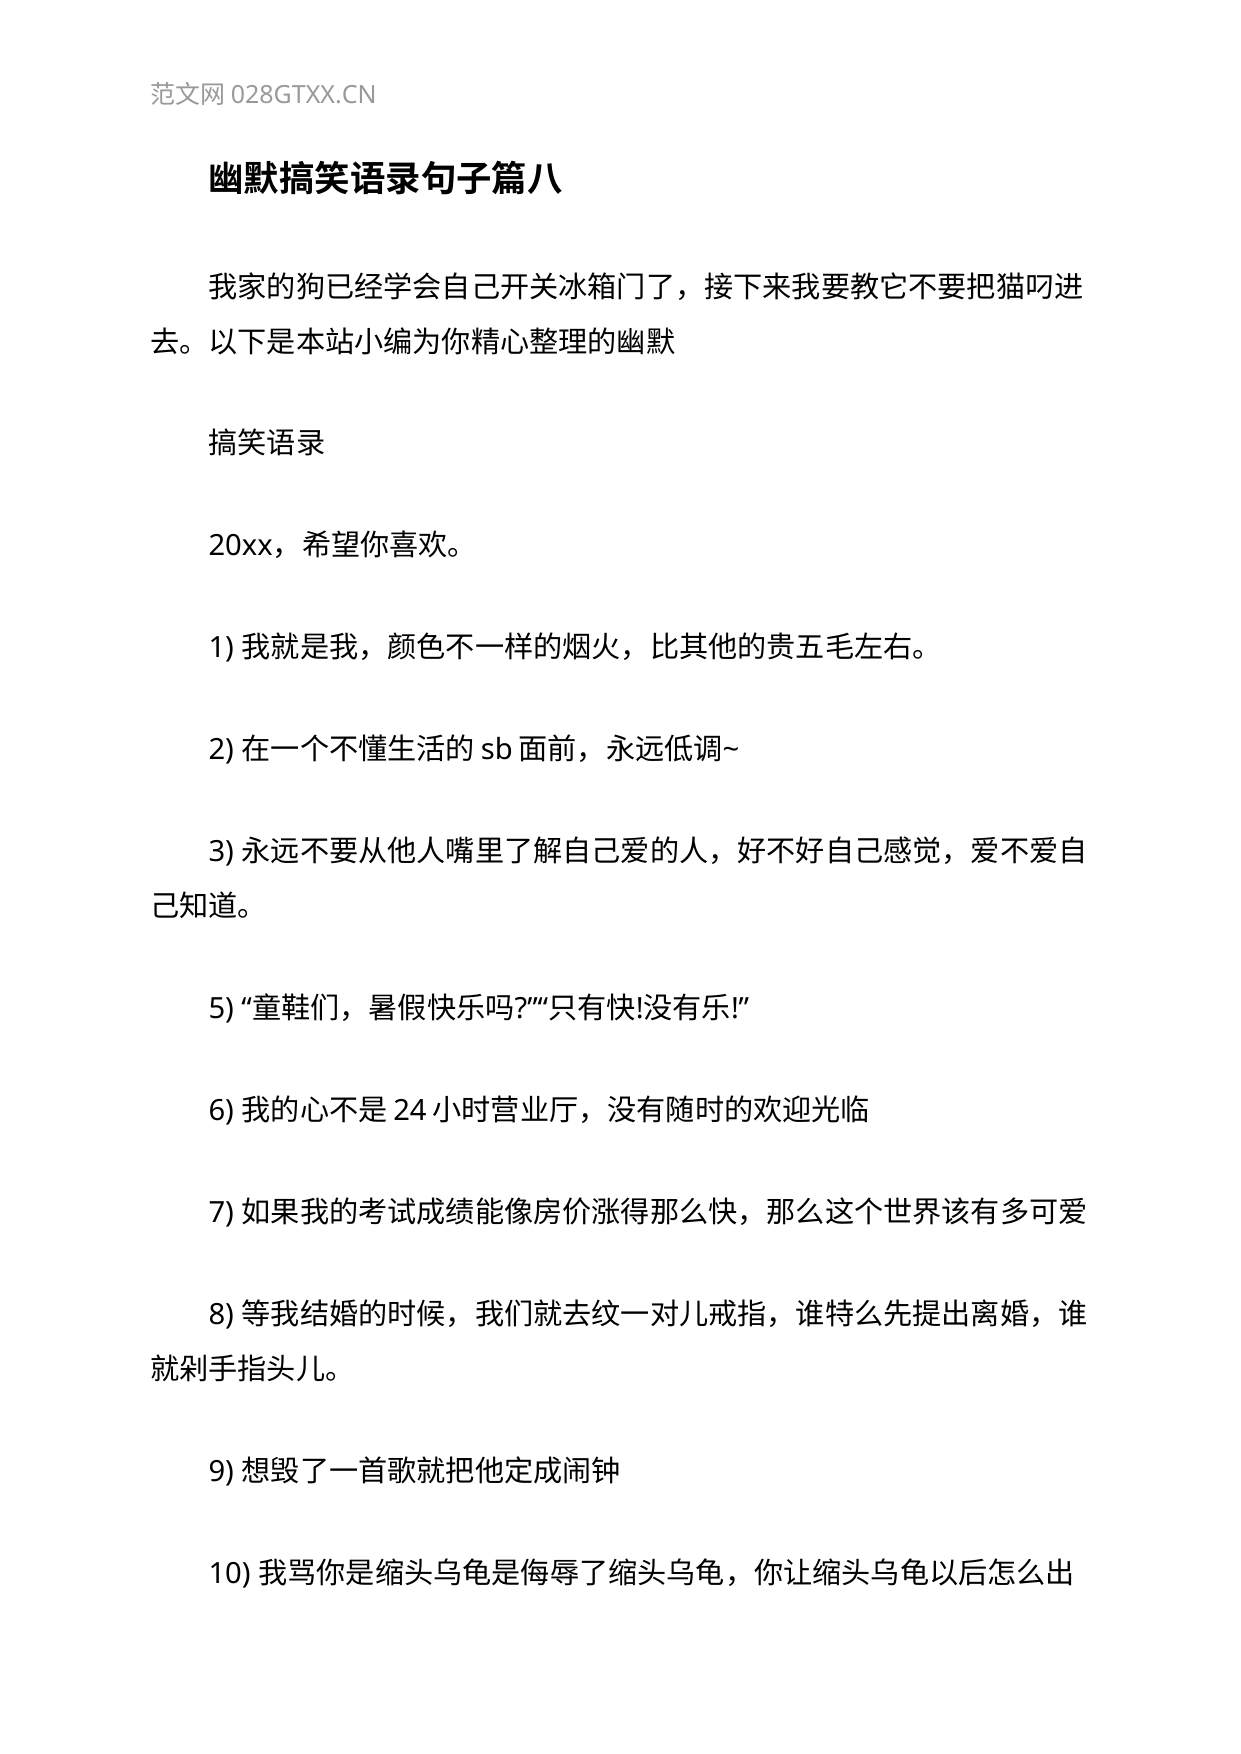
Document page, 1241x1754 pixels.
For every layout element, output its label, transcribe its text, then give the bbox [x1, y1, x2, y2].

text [150, 1549, 1090, 1592]
text 9) 想毁了一首歌就把他定成闹钟 [150, 1447, 1090, 1490]
text 2) 在一个不懂生活的sb面前，永远低调~ [150, 726, 1090, 768]
text 我家的狗已经学会自己开关冰箱门了，接下来我要教它不要把猫叼进去。以下是本站小编为你精心整理的幽默 [150, 263, 1090, 361]
text 搞笑语录 [150, 420, 1090, 462]
text 6) 我的心不是24小时营业厅，没有随时的欢迎光临 [150, 1087, 1090, 1129]
text 20xx，希望你喜欢。 [150, 522, 1090, 564]
text 幽默搞笑语录句子篇八 [150, 150, 1090, 201]
text 7) 如果我的考试成绩能像房价涨得那么快，那么这个世界该有多可爱 [150, 1188, 1090, 1231]
text 8) 等我结婚的时候，我们就去纹一对儿戒指，谁特么先提出离婚，谁就剁手指头儿。 [150, 1291, 1090, 1388]
text 1) 我就是我，颜色不一样的烟火，比其他的贵五毛左右。 [150, 624, 1090, 666]
text 5) “童鞋们，暑假快乐吗?”“只有快!没有乐!” [150, 984, 1090, 1027]
text 3) 永远不要从他人嘴里了解自己爱的人，好不好自己感觉，爱不爱自己知道。 [150, 828, 1090, 925]
